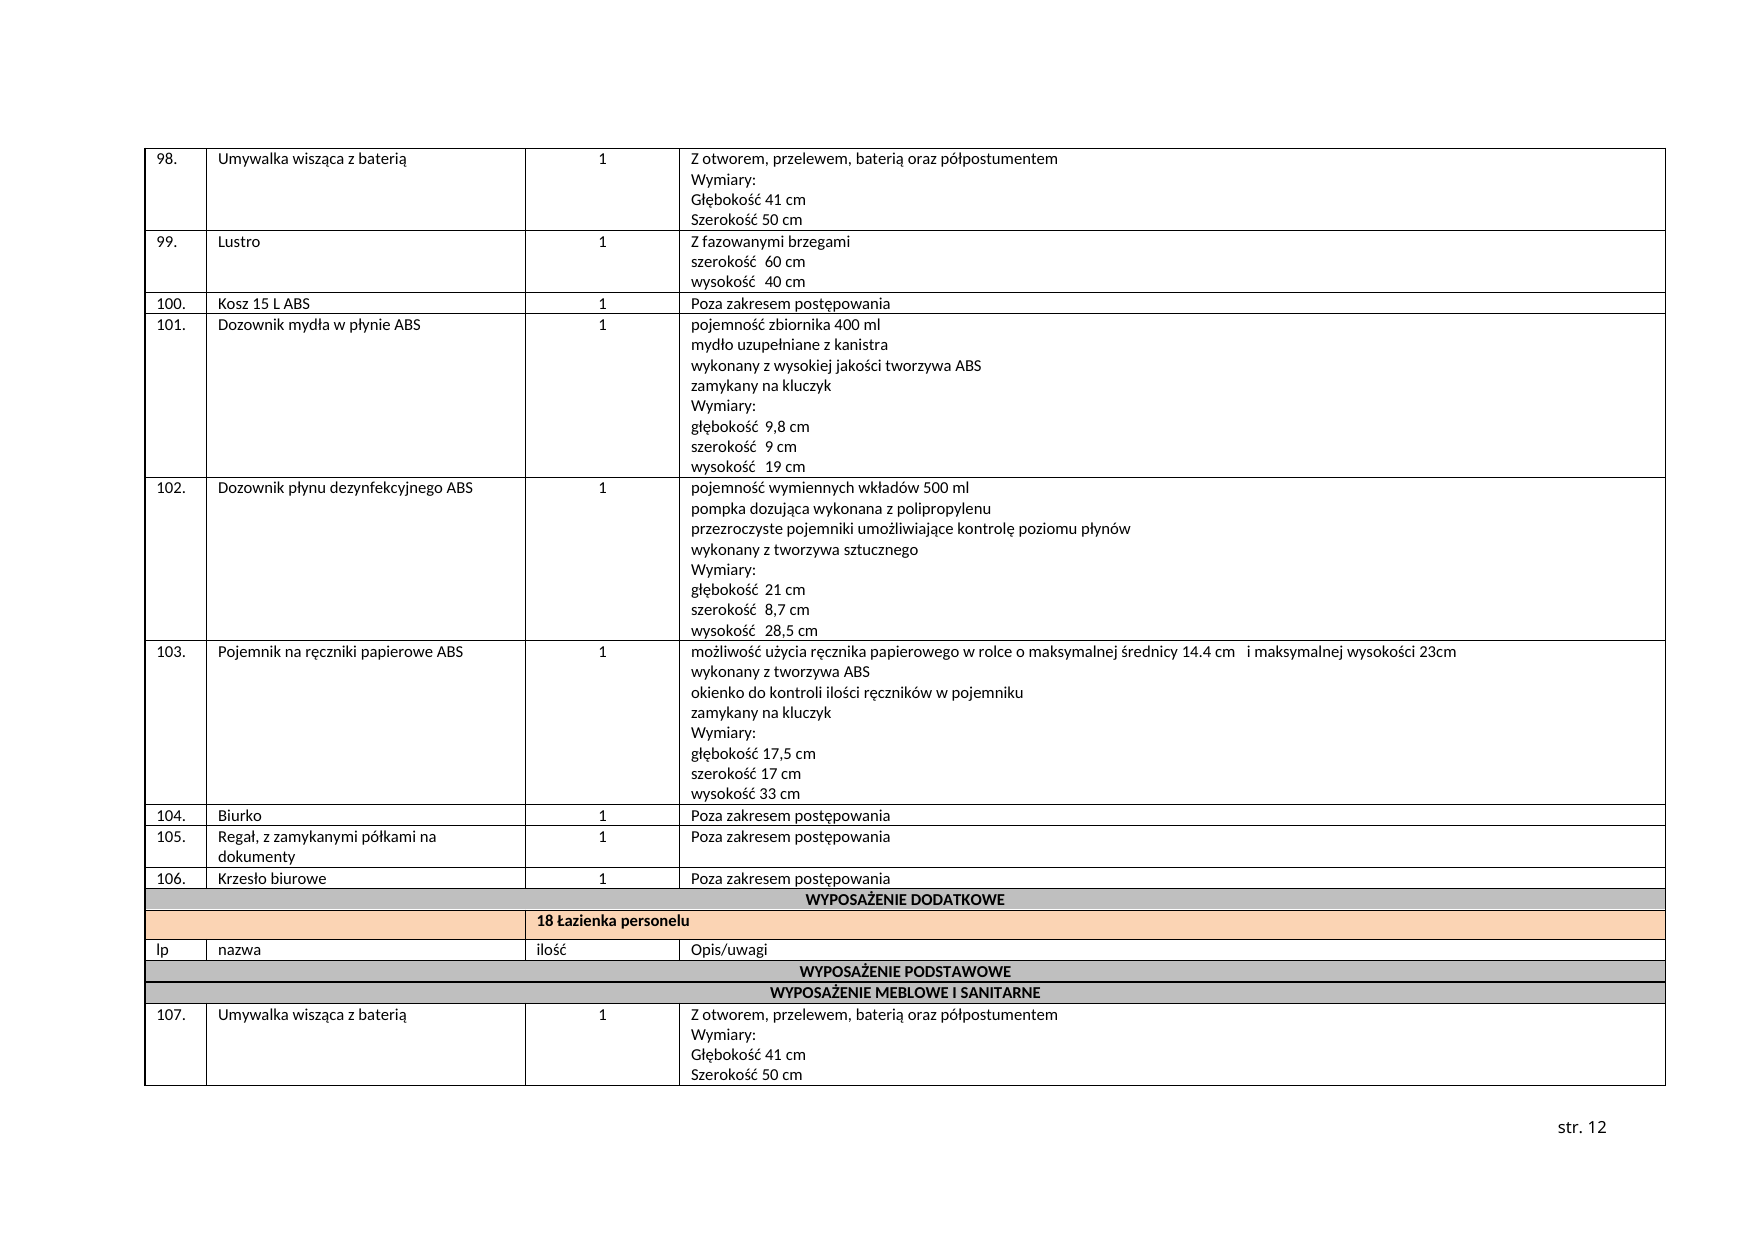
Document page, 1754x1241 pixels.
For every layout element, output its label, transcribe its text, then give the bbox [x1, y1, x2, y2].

table_cell [146, 641, 206, 804]
table_cell 1 [526, 478, 679, 640]
table_cell Umywalka wisząca z baterią [207, 1004, 525, 1085]
table_cell Z otworem, przelewem, baterią oraz półpostumentem Wymiary: Głębokość 41 cm Szerokość 50 cm [680, 149, 1665, 230]
table_cell Dozownik mydła w płynie ABS [207, 314, 525, 477]
table_cell pojemność wymiennych wkładów 500 ml pompka dozująca wykonana z polipropylenu przezroczyste pojemniki umożliwiające kontrolę poziomu płynów wykonany z tworzywa sztucznego Wymiary: głębokość 21 cm szerokość 8,7 cm wysokość 28,5 cm [680, 478, 1665, 640]
table_cell Opis/uwagi [680, 940, 1665, 960]
table_cell 1 [526, 293, 679, 313]
table_cell możliwość użycia ręcznika papierowego w rolce o maksymalnej średnicy 14.4 cm i maksymalnej wysokości 23cm wykonany z tworzywa ABS okienko do kontroli ilości ręczników w pojemniku zamykany na kluczyk Wymiary: głębokość 17,5 cm szerokość 17 cm wysokość 33 cm [680, 641, 1665, 804]
table_cell Dozownik płynu dezynfekcyjnego ABS [207, 478, 525, 640]
table_cell 1 [526, 231, 679, 292]
table_cell 1 [526, 826, 679, 867]
table_cell ilość [526, 940, 679, 960]
table_cell 1 [526, 149, 679, 230]
table_cell Z fazowanymi brzegami szerokość 60 cm wysokość 40 cm [680, 231, 1665, 292]
table_cell 1 [526, 314, 679, 477]
table_cell Pojemnik na ręczniki papierowe ABS [207, 641, 525, 804]
table_cell [146, 149, 206, 230]
table_cell 1 [526, 805, 679, 825]
table_cell Poza zakresem postępowania [680, 826, 1665, 867]
table_cell WYPOSAŻENIE MEBLOWE I SANITARNE [146, 983, 1665, 1003]
table_cell Poza zakresem postępowania [680, 868, 1665, 888]
table_cell [146, 805, 206, 825]
table_cell Z otworem, przelewem, baterią oraz półpostumentem Wymiary: Głębokość 41 cm Szerokość 50 cm [680, 1004, 1665, 1085]
table_cell WYPOSAŻENIE DODATKOWE [146, 889, 1665, 909]
table_cell nazwa [207, 940, 525, 960]
table_cell Umywalka wisząca z baterią [207, 149, 525, 230]
table_cell [146, 826, 206, 867]
table_cell Poza zakresem postępowania [680, 805, 1665, 825]
table_cell [146, 868, 206, 888]
table_cell 1 [526, 1004, 679, 1085]
table_cell pojemność zbiornika 400 ml mydło uzupełniane z kanistra wykonany z wysokiej jakości tworzywa ABS zamykany na kluczyk Wymiary: głębokość 9,8 cm szerokość 9 cm wysokość 19 cm [680, 314, 1665, 477]
table_cell Biurko [207, 805, 525, 825]
table_cell lp [146, 940, 206, 960]
table_cell Kosz 15 L ABS [207, 293, 525, 313]
table_cell [146, 478, 206, 640]
table_cell Poza zakresem postępowania [680, 293, 1665, 313]
table_cell WYPOSAŻENIE PODSTAWOWE [146, 961, 1665, 981]
table_cell [146, 293, 206, 313]
table_cell 1 [526, 868, 679, 888]
table_cell Krzesło biurowe [207, 868, 525, 888]
table_cell Lustro [207, 231, 525, 292]
table_cell [146, 1004, 206, 1085]
table_cell Regał, z zamykanymi półkami na dokumenty [207, 826, 525, 867]
table_cell 18 Łazienka personelu [526, 911, 1665, 939]
table_cell [146, 314, 206, 477]
table_cell 1 [526, 641, 679, 804]
table_cell [146, 911, 525, 939]
table_cell [146, 231, 206, 292]
